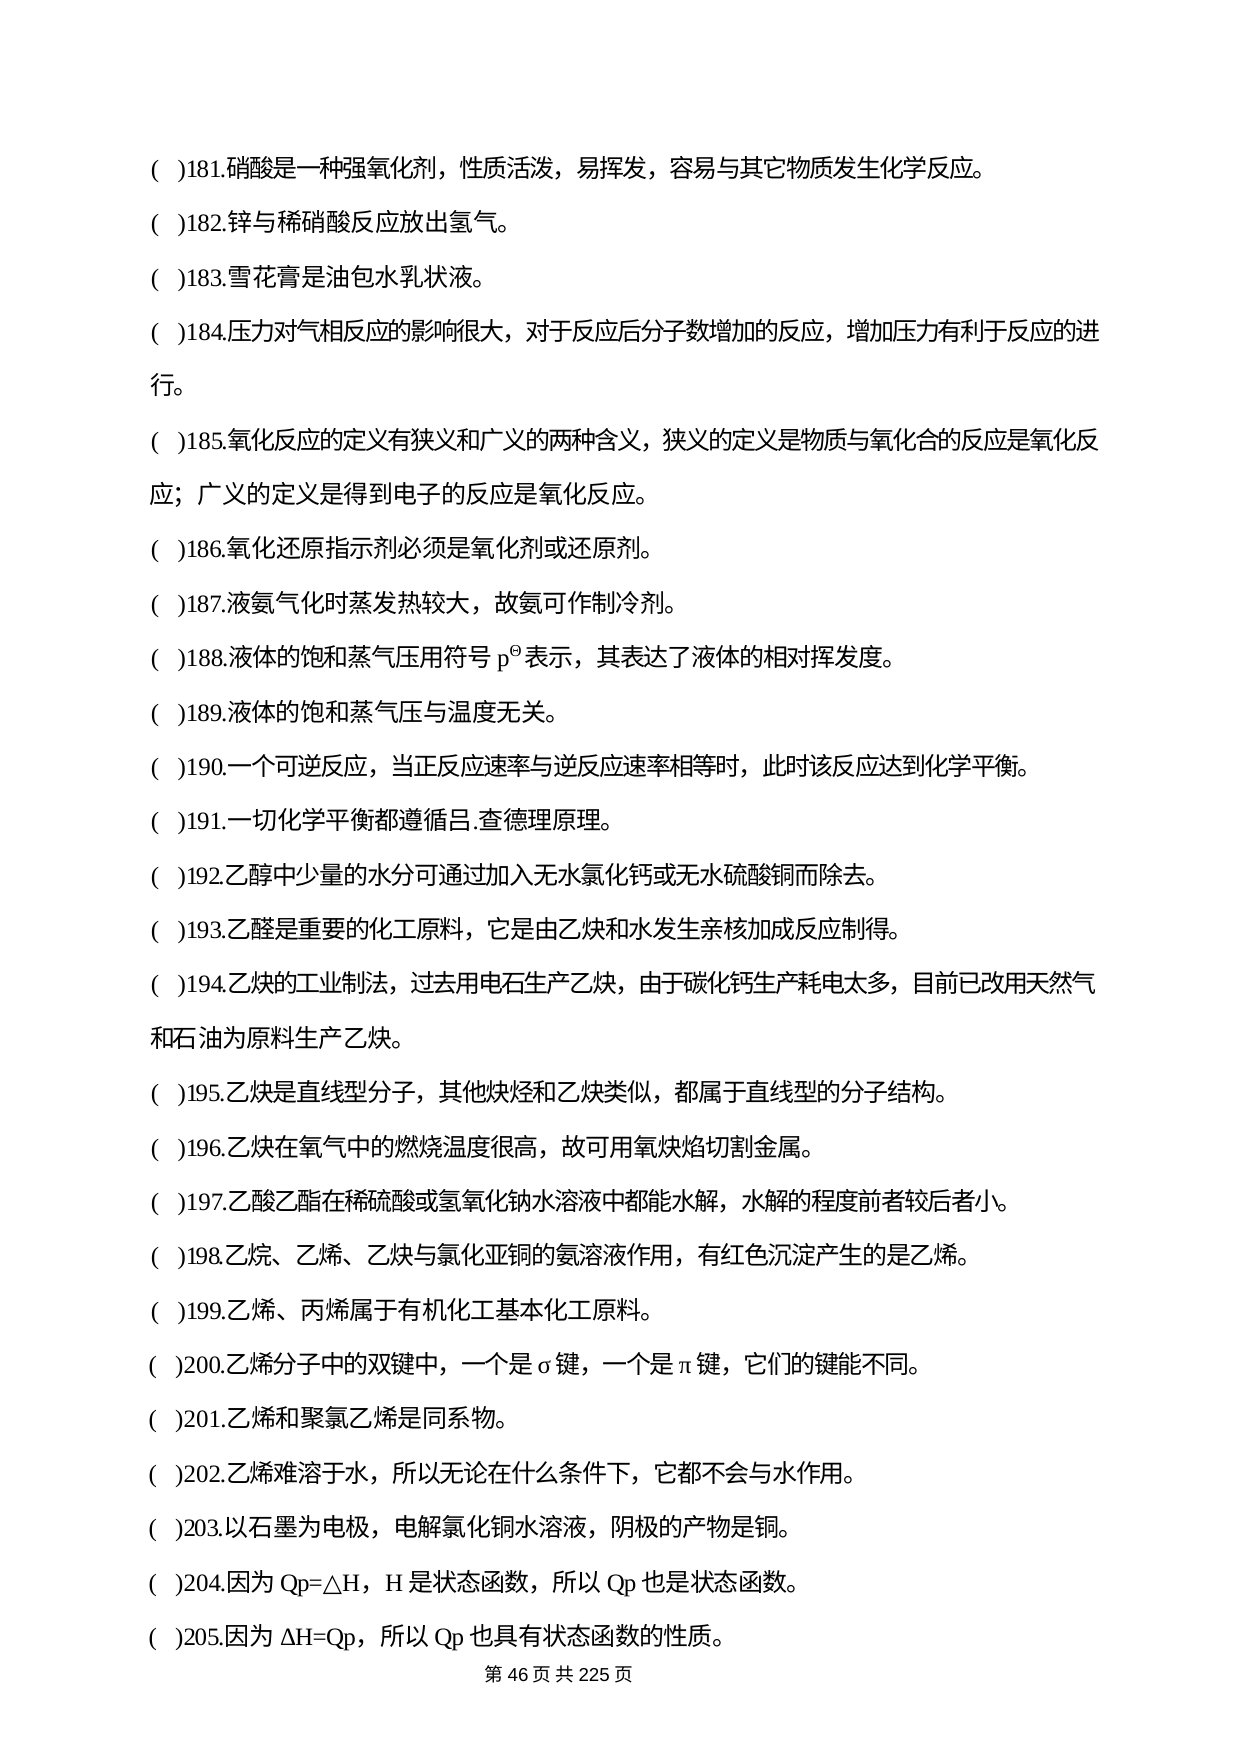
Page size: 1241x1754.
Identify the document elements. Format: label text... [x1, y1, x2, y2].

text ( )200.乙烯分子中的双键中，一个是 σ 键，一个是 π 键，它们的键能不同。 [148, 1344, 1121, 1381]
text ( )189.液体的饱和蒸气压与温度无关。 [151, 692, 1121, 728]
text ( )196.乙炔在氧气中的燃烧温度很高，故可用氧炔焰切割金属。 [151, 1127, 1121, 1163]
text ( )186.氧化还原指示剂必须是氧化剂或还原剂。 [151, 529, 1121, 565]
text ( )191.一切化学平衡都遵循吕.查德理原理。 [151, 801, 1121, 837]
text ( )199.乙烯、丙烯属于有机化工基本化工原料。 [151, 1290, 1121, 1326]
text ( )181.硝酸是一种强氧化剂，性质活泼，易挥发，容易与其它物质发生化学反应。 [151, 148, 1121, 184]
text ( )188.液体的饱和蒸气压用符号pΘ 表示，其表达了液体的相对挥发度。 [151, 638, 1121, 674]
text ( )202.乙烯难溶于水，所以无论在什么条件下，它都不会与水作用。 [148, 1453, 1121, 1489]
text ( )195.乙炔是直线型分子，其他炔烃和乙炔类似，都属于直线型的分子结构。 [151, 1073, 1121, 1109]
text ( )203.以石墨为电极，电解氯化铜水溶液，阴极的产物是铜。 [148, 1508, 1121, 1544]
text ( )198.乙烷、乙烯、乙炔与氯化亚铜的氨溶液作用，有红色沉淀产生的是乙烯。 [151, 1236, 1121, 1272]
text ( )204.因为 Qp=△H，H 是状态函数，所以Qp 也是状态函数。 [148, 1562, 1121, 1598]
text ( )192.乙醇中少量的水分可通过加入无水氯化钙或无水硫酸铜而除去。 [151, 855, 1121, 891]
text ( )205.因为 ΔH=Qp，所以Qp 也具有状态函数的性质。 [148, 1616, 1121, 1653]
text ( )201.乙烯和聚氯乙烯是同系物。 [148, 1399, 1121, 1435]
text ( )190.一个可逆反应，当正反应速率与逆反应速率相等时，此时该反应达到化学平衡。 [151, 746, 1121, 783]
text ( )185.氧化反应的定义有狭义和广义的两种含义，狭义的定义是物质与氧化合的反应是氧化反应；广义的定义是得到电子的反应是氧化反应。 [149, 420, 1119, 511]
text ( )187.液氨气化时蒸发热较大，故氨可作制冷剂。 [151, 583, 1121, 619]
text ( )182.锌与稀硝酸反应放出氢气。 [151, 203, 1121, 239]
text ( )194.乙炔的工业制法，过去用电石生产乙炔，由于碳化钙生产耗电太多，目前已改用天然气和石油为原料生产乙炔。 [150, 964, 1113, 1054]
text ( )197.乙酸乙酯在稀硫酸或氢氧化钠水溶液中都能水解，水解的程度前者较后者小。 [151, 1181, 1121, 1218]
text ( )193.乙醛是重要的化工原料，它是由乙炔和水发生亲核加成反应制得。 [151, 909, 1121, 946]
text ( )184.压力对气相反应的影响很大，对于反应后分子数增加的反应，增加压力有利于反应的进行。 [151, 311, 1121, 402]
text ( )183.雪花膏是油包水乳状液。 [151, 257, 1121, 293]
